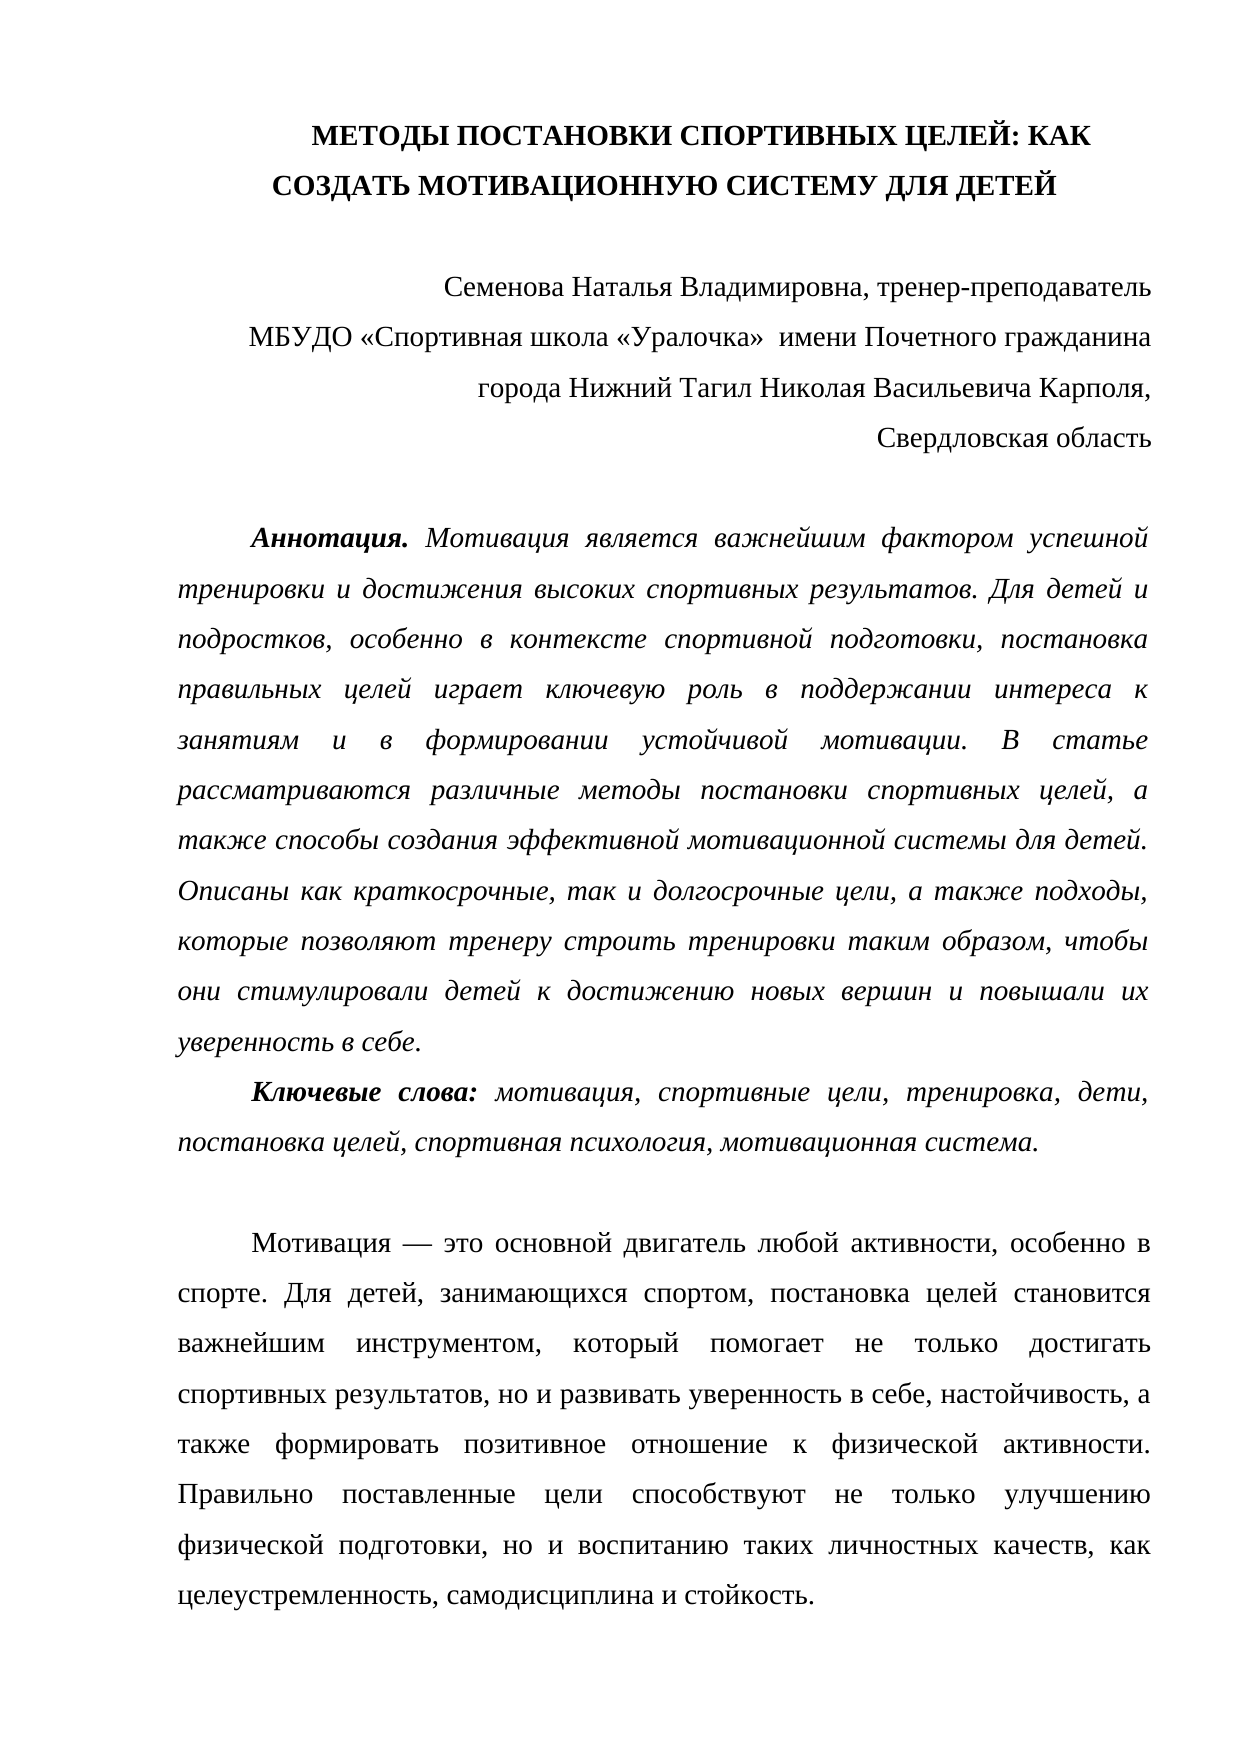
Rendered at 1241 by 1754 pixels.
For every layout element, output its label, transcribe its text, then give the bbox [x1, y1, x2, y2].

text МБУДО «Спортивная школа «Уралочка» имени Почетного гражданина города Нижний Тагил Николая Васильевича Карполя, [177, 319, 1152, 403]
text Мотивация — это основной двигатель любой активности, особенно в спорте. Для детей, занимающихся спортом, постановка целей становится важнейшим инструментом, который помогает не только достигать спортивных результатов, но и развивать уверенность в себе, настойчивость, а также формировать позитивное отношение к физической активности. Правильно поставленные цели способствуют не только улучшению физической подготовки, но и воспитанию таких личностных качеств, как целеустремленность, самодисциплина и стойкость. [177, 1225, 1152, 1611]
text Аннотация. Мотивация является важнейшим фактором успешной тренировки и достижения высоких спортивных результатов. Для детей и подростков, особенно в контексте спортивной подготовки, постановка правильных целей играет ключевую роль в поддержании интереса к занятиям и в формировании устойчивой мотивации. В статье рассматриваются различные методы постановки спортивных целей, а также способы создания эффективной мотивационной системы для детей. Описаны как краткосрочные, так и долгосрочные цели, а также подходы, которые позволяют тренеру строить тренировки таким образом, чтобы они стимулировали детей к достижению новых вершин и повышали их уверенность в себе. [177, 521, 1152, 1057]
text Ключевые слова: мотивация, спортивные цели, тренировка, дети, постановка целей, спортивная психология, мотивационная система. [177, 1074, 1152, 1158]
text Свердловская область [177, 420, 1152, 453]
text МЕТОДЫ ПОСТАНОВКИ СПОРТИВНЫХ ЦЕЛЕЙ: КАК СОЗДАТЬ МОТИВАЦИОННУЮ СИСТЕМУ ДЛЯ ДЕТЕЙ [177, 118, 1152, 202]
text Семенова Наталья Владимировна, тренер-преподаватель [177, 269, 1152, 303]
